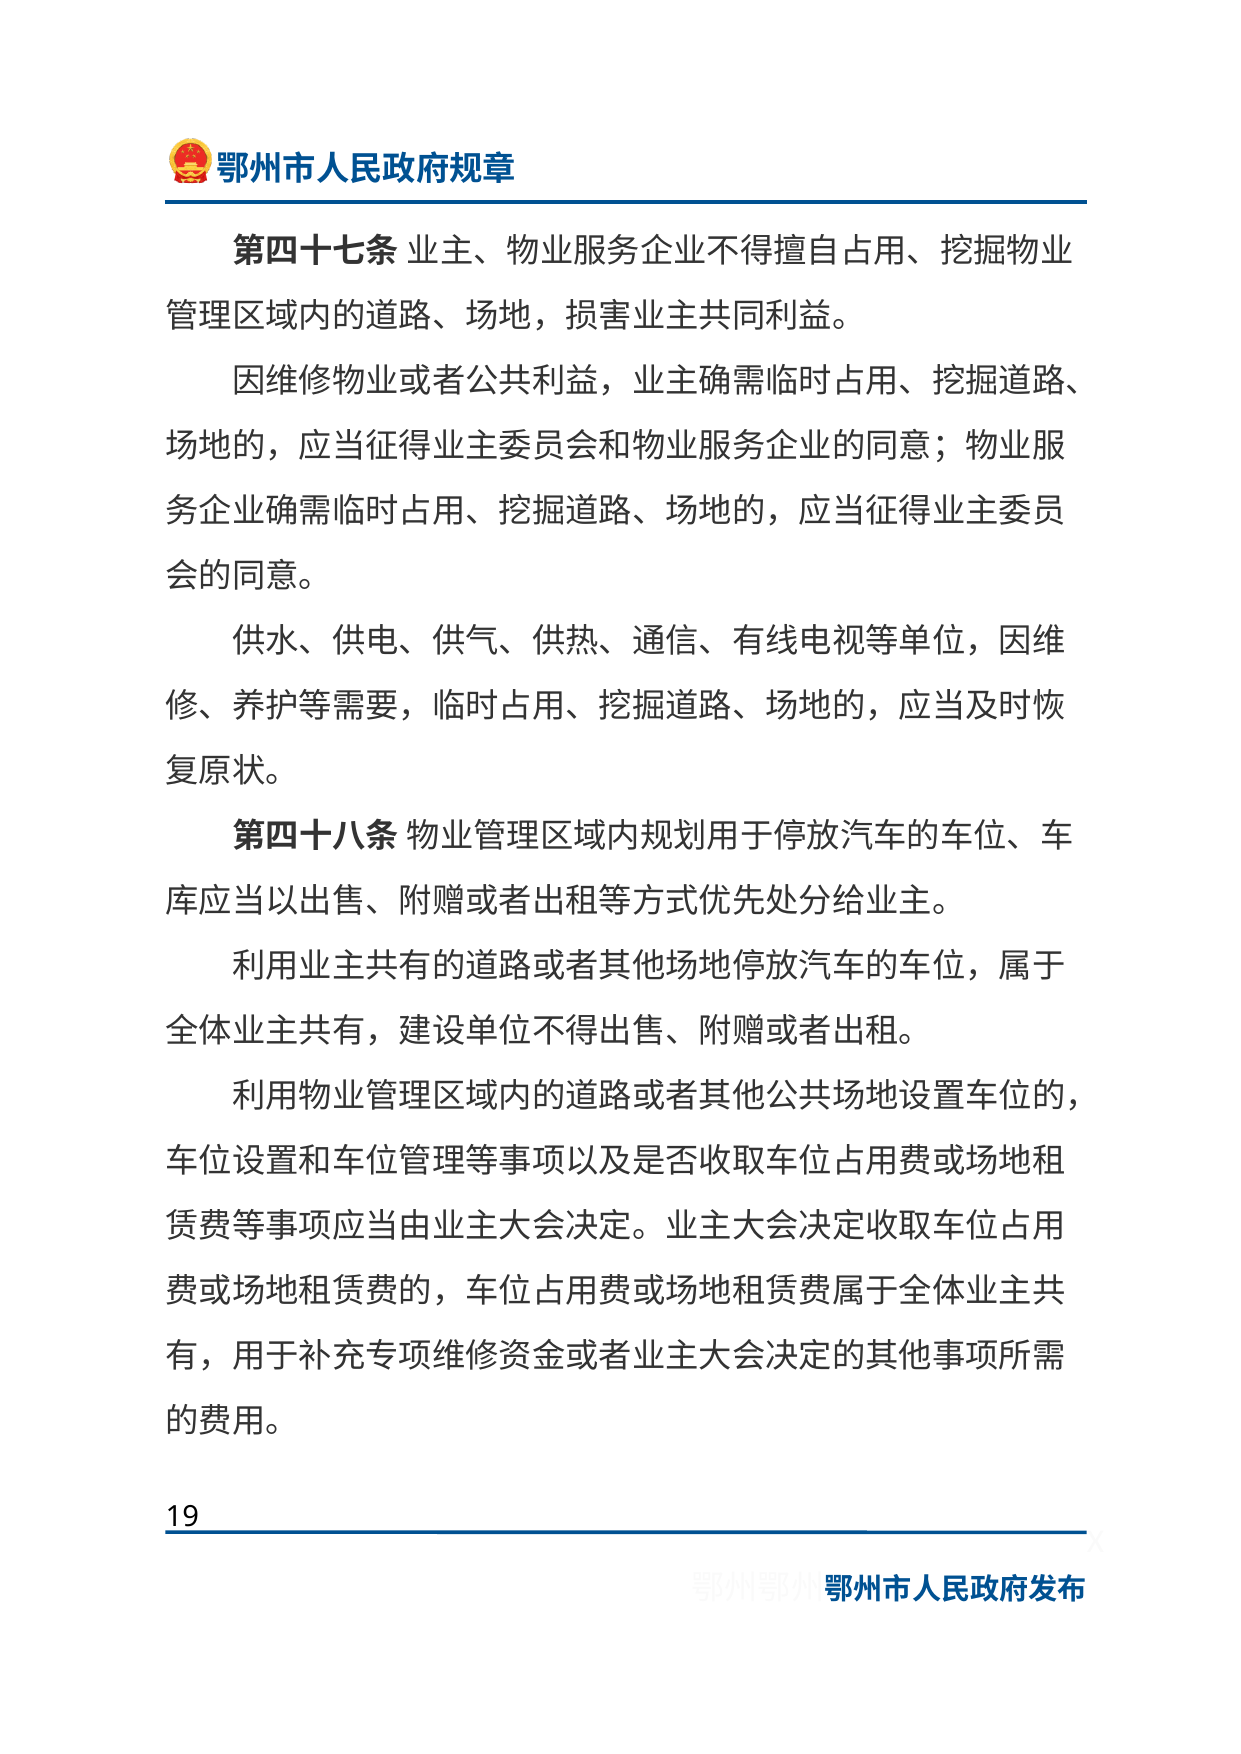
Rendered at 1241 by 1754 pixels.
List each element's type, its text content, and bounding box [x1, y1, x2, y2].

text 供水、供电、供气、供热、通信、有线电视等单位，因维修、养护等需要，临时占用、挖掘道路、场地的，应当及时恢复原状。 [165, 606, 1087, 801]
text 因维修物业或者公共利益，业主确需临时占用、挖掘道路、场地的，应当征得业主委员会和物业服务企业的同意；物业服务企业确需临时占用、挖掘道路、场地的，应当征得业主委员会的同意。 [165, 346, 1087, 606]
text 第四十七条 业主、物业服务企业不得擅自占用、挖掘物业管理区域内的道路、场地，损害业主共同利益。 [165, 216, 1087, 346]
picture [165, 136, 216, 187]
text 第四十八条 物业管理区域内规划用于停放汽车的车位、车库应当以出售、附赠或者出租等方式优先处分给业主。 [165, 801, 1087, 931]
text 利用物业管理区域内的道路或者其他公共场地设置车位的，车位设置和车位管理等事项以及是否收取车位占用费或场地租赁费等事项应当由业主大会决定。业主大会决定收取车位占用费或场地租赁费的，车位占用费或场地租赁费属于全体业主共有，用于补充专项维修资金或者业主大会决定的其他事项所需的费用。 [165, 1061, 1087, 1451]
text 利用业主共有的道路或者其他场地停放汽车的车位，属于全体业主共有，建设单位不得出售、附赠或者出租。 [165, 931, 1087, 1061]
